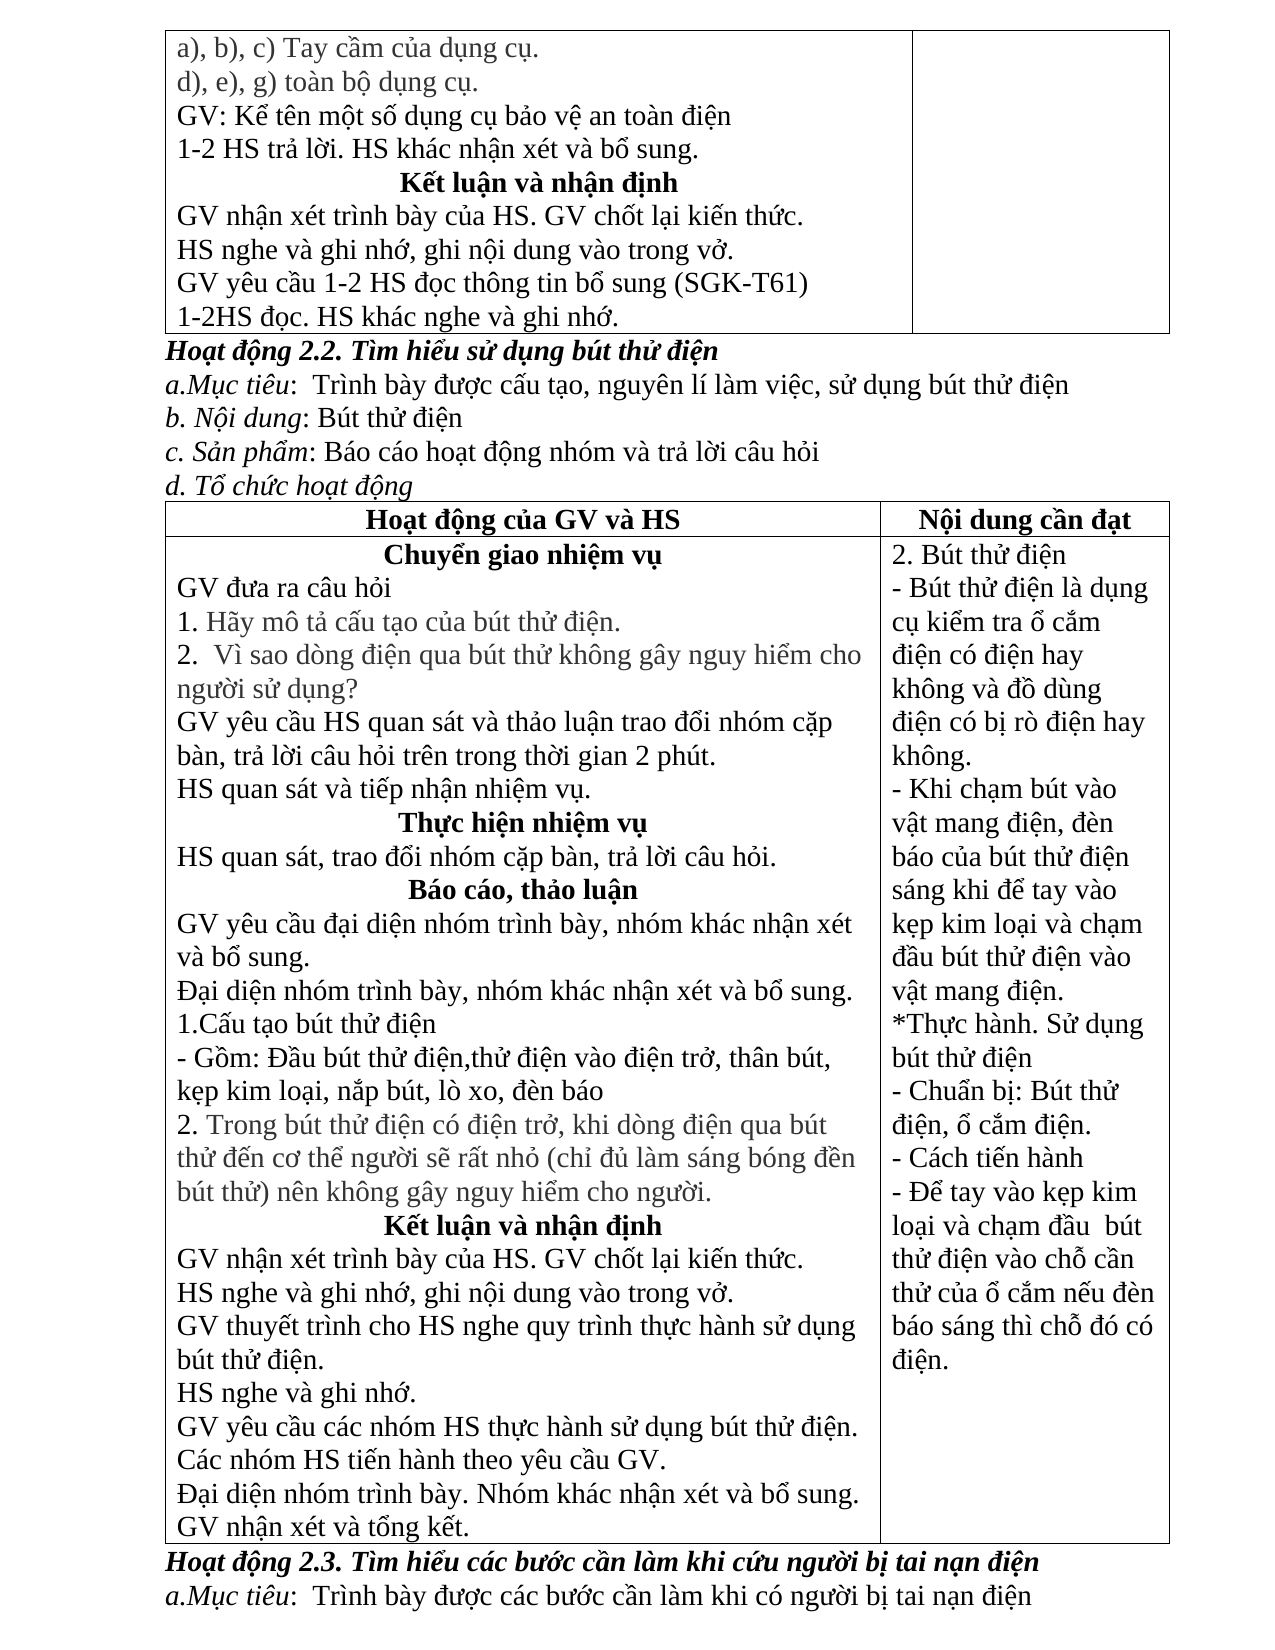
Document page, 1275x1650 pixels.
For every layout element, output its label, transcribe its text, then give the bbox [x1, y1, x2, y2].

table_header Hoạt động của GV và HS [166, 502, 880, 536]
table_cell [166, 31, 912, 332]
text a.Mục tiêu: Trình bày được cấu tạo, nguyên lí làm việc, sử dụng bút thử điện [165, 367, 1170, 401]
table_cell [913, 31, 1169, 332]
table_header Nội dung cần đạt [881, 502, 1169, 536]
table_cell Chuyển giao nhiệm vụ GV đưa ra câu hỏi 1. Hãy mô tả cấu tạo của bút thử điện. 2. Vì sao dòng điện qua bút thử không gây nguy hiểm cho người sử dụng? GV yêu cầu HS quan sát và thảo luận trao đổi nhóm cặp bàn, trả lời câu hỏi trên trong thời gian 2 phút. HS quan sát và tiếp nhận nhiệm vụ. Thực hiện nhiệm vụ HS quan sát, trao đổi nhóm cặp bàn, trả lời câu hỏi. Báo cáo, thảo luận GV yêu cầu đại diện nhóm trình bày, nhóm khác nhận xét và bổ sung. Đại diện nhóm trình bày, nhóm khác nhận xét và bổ sung. 1.Cấu tạo bút thử điện - Gồm: Đầu bút thử điện,thử điện vào điện trở, thân bút, kẹp kim loại, nắp bút, lò xo, đèn báo 2. Trong bút thử điện có điện trở, khi dòng điện qua bút thử đến cơ thể người sẽ rất nhỏ (chỉ đủ làm sáng bóng đền bút thử) nên không gây nguy hiểm cho người. Kết luận và nhận định GV nhận xét trình bày của HS. GV chốt lại kiến thức. HS nghe và ghi nhớ, ghi nội dung vào trong vở. GV thuyết trình cho HS nghe quy trình thực hành sử dụng bút thử điện. HS nghe và ghi nhớ. GV yêu cầu các nhóm HS thực hành sử dụng bút thử điện. Các nhóm HS tiến hành theo yêu cầu GV. Đại diện nhóm trình bày. Nhóm khác nhận xét và bổ sung. GV nhận xét và tổng kết. [166, 537, 880, 1543]
text a.Mục tiêu: Trình bày được các bước cần làm khi có người bị tai nạn điện [165, 1578, 1170, 1611]
text b. Nội dung: Bút thử điện [165, 401, 1170, 434]
table_cell 2. Bút thử điện - Bút thử điện là dụng cụ kiểm tra ổ cắm điện có điện hay không và đồ dùng điện có bị rò điện hay không. - Khi chạm bút vào vật mang điện, đèn báo của bút thử điện sáng khi để tay vào kẹp kim loại và chạm đầu bút thử điện vào vật mang điện. *Thực hành. Sử dụng bút thử điện - Chuẩn bị: Bút thử điện, ổ cắm điện. - Cách tiến hành - Để tay vào kẹp kim loại và chạm đầu bút thử điện vào chỗ cần thử của ổ cắm nếu đèn báo sáng thì chỗ đó có điện. [881, 537, 1169, 1543]
text d. Tổ chức hoạt động [165, 468, 1170, 501]
text Hoạt động 2.3. Tìm hiểu các bước cần làm khi cứu người bị tai nạn điện [165, 1544, 1170, 1578]
text Hoạt động 2.2. Tìm hiểu sử dụng bút thử điện [165, 334, 1170, 367]
text c. Sản phẩm: Báo cáo hoạt động nhóm và trả lời câu hỏi [165, 434, 1170, 468]
